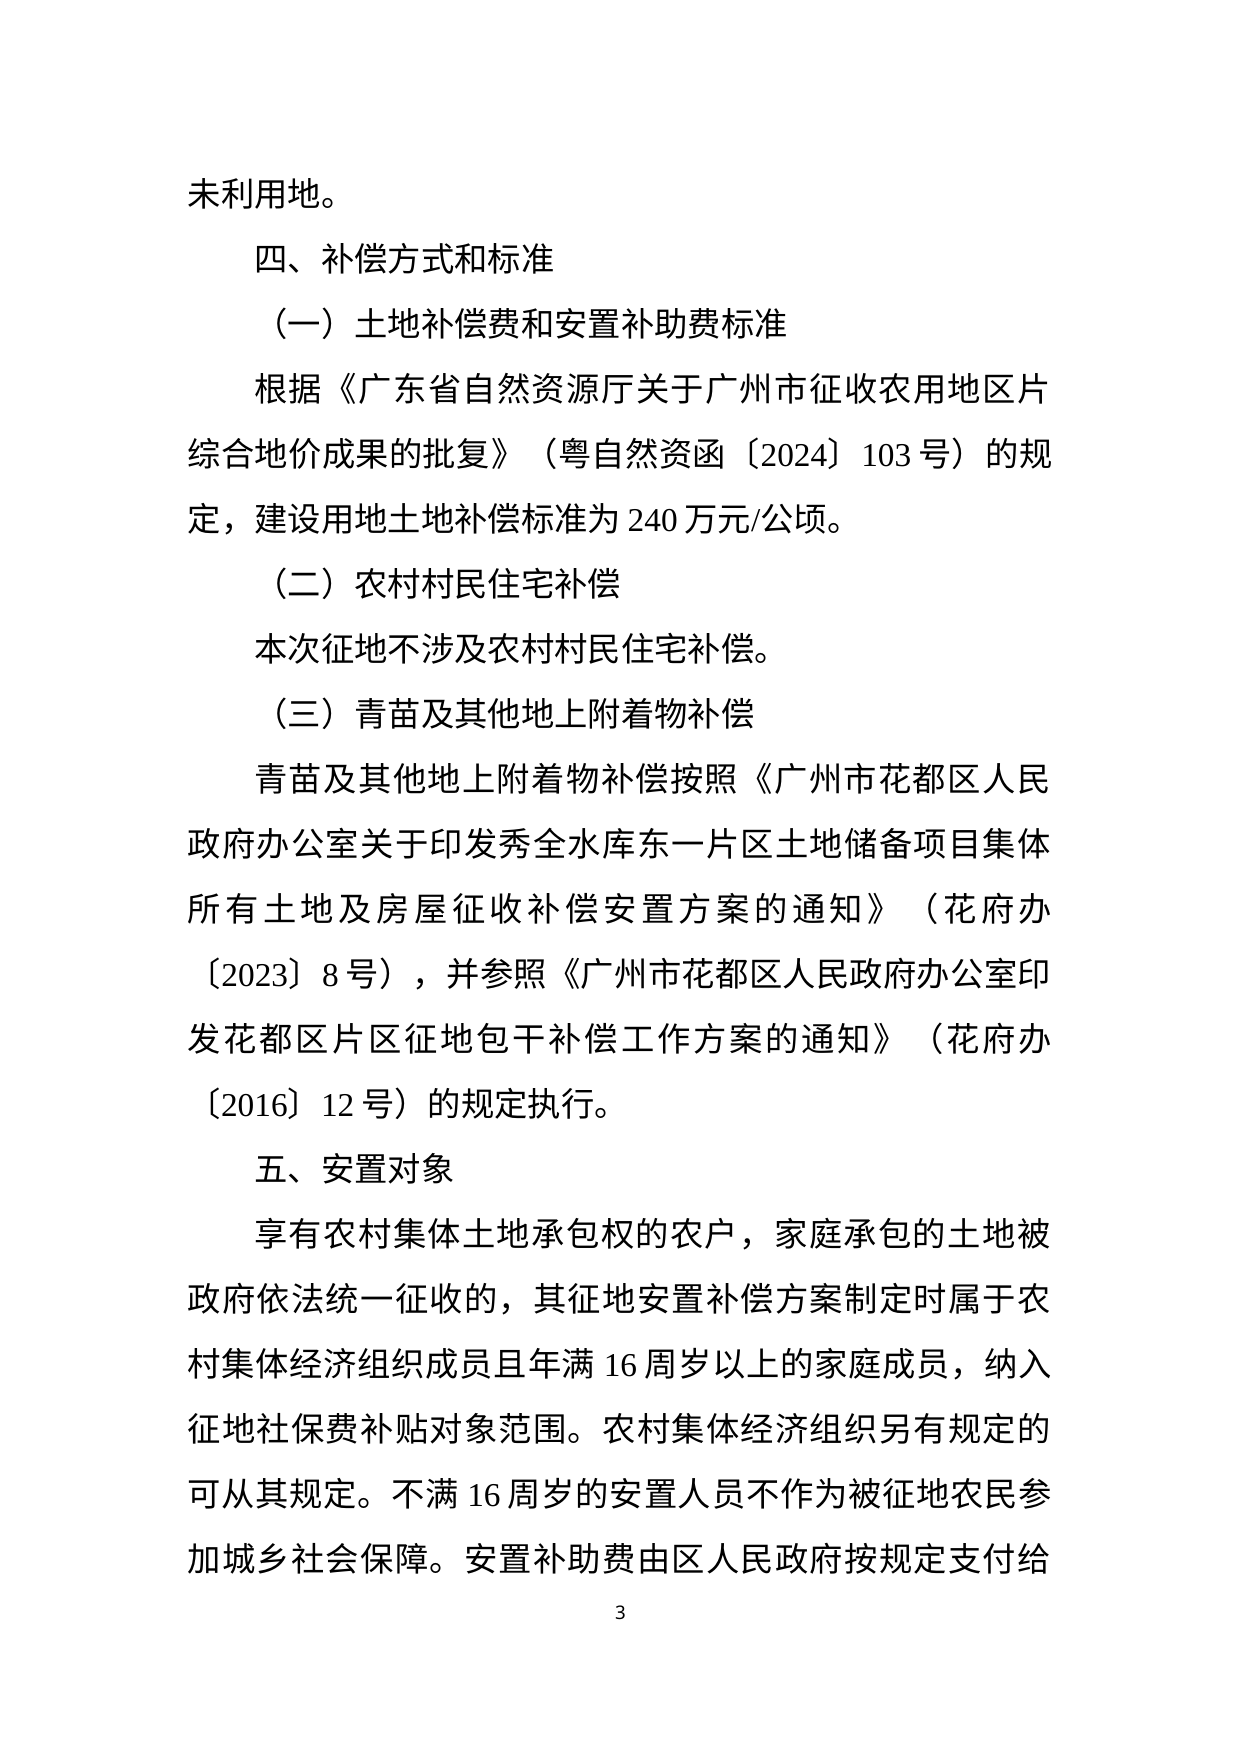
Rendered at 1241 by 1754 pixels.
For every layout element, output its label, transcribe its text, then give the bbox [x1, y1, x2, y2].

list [187, 160, 1053, 225]
list （三）青苗及其他地上附着物补偿 [187, 680, 1053, 745]
list 青苗及其他地上附着物补偿按照《广州市花都区人民政府办公室关于印发秀全水库东一片区土地储备项目集体所有土地及房屋征收补偿安置方案的通知》（花府办〔2023〕8号），并参照《广州市花都区人民政府办公室印发花都区片区征地包干补偿工作方案的通知》（花府办〔2016〕12号）的规定执行。 [187, 745, 1053, 1135]
list 四、补偿方式和标准 [187, 225, 1053, 290]
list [187, 1200, 1053, 1590]
list 五、安置对象 [187, 1135, 1053, 1200]
list （一）土地补偿费和安置补助费标准 [187, 290, 1053, 355]
list 本次征地不涉及农村村民住宅补偿。 [187, 615, 1053, 680]
list （二）农村村民住宅补偿 [187, 550, 1053, 615]
list 根据《广东省自然资源厅关于广州市征收农用地区片综合地价成果的批复》（粤自然资函〔2024〕103号）的规定，建设用地土地补偿标准为240万元/公顷。 [187, 355, 1053, 550]
